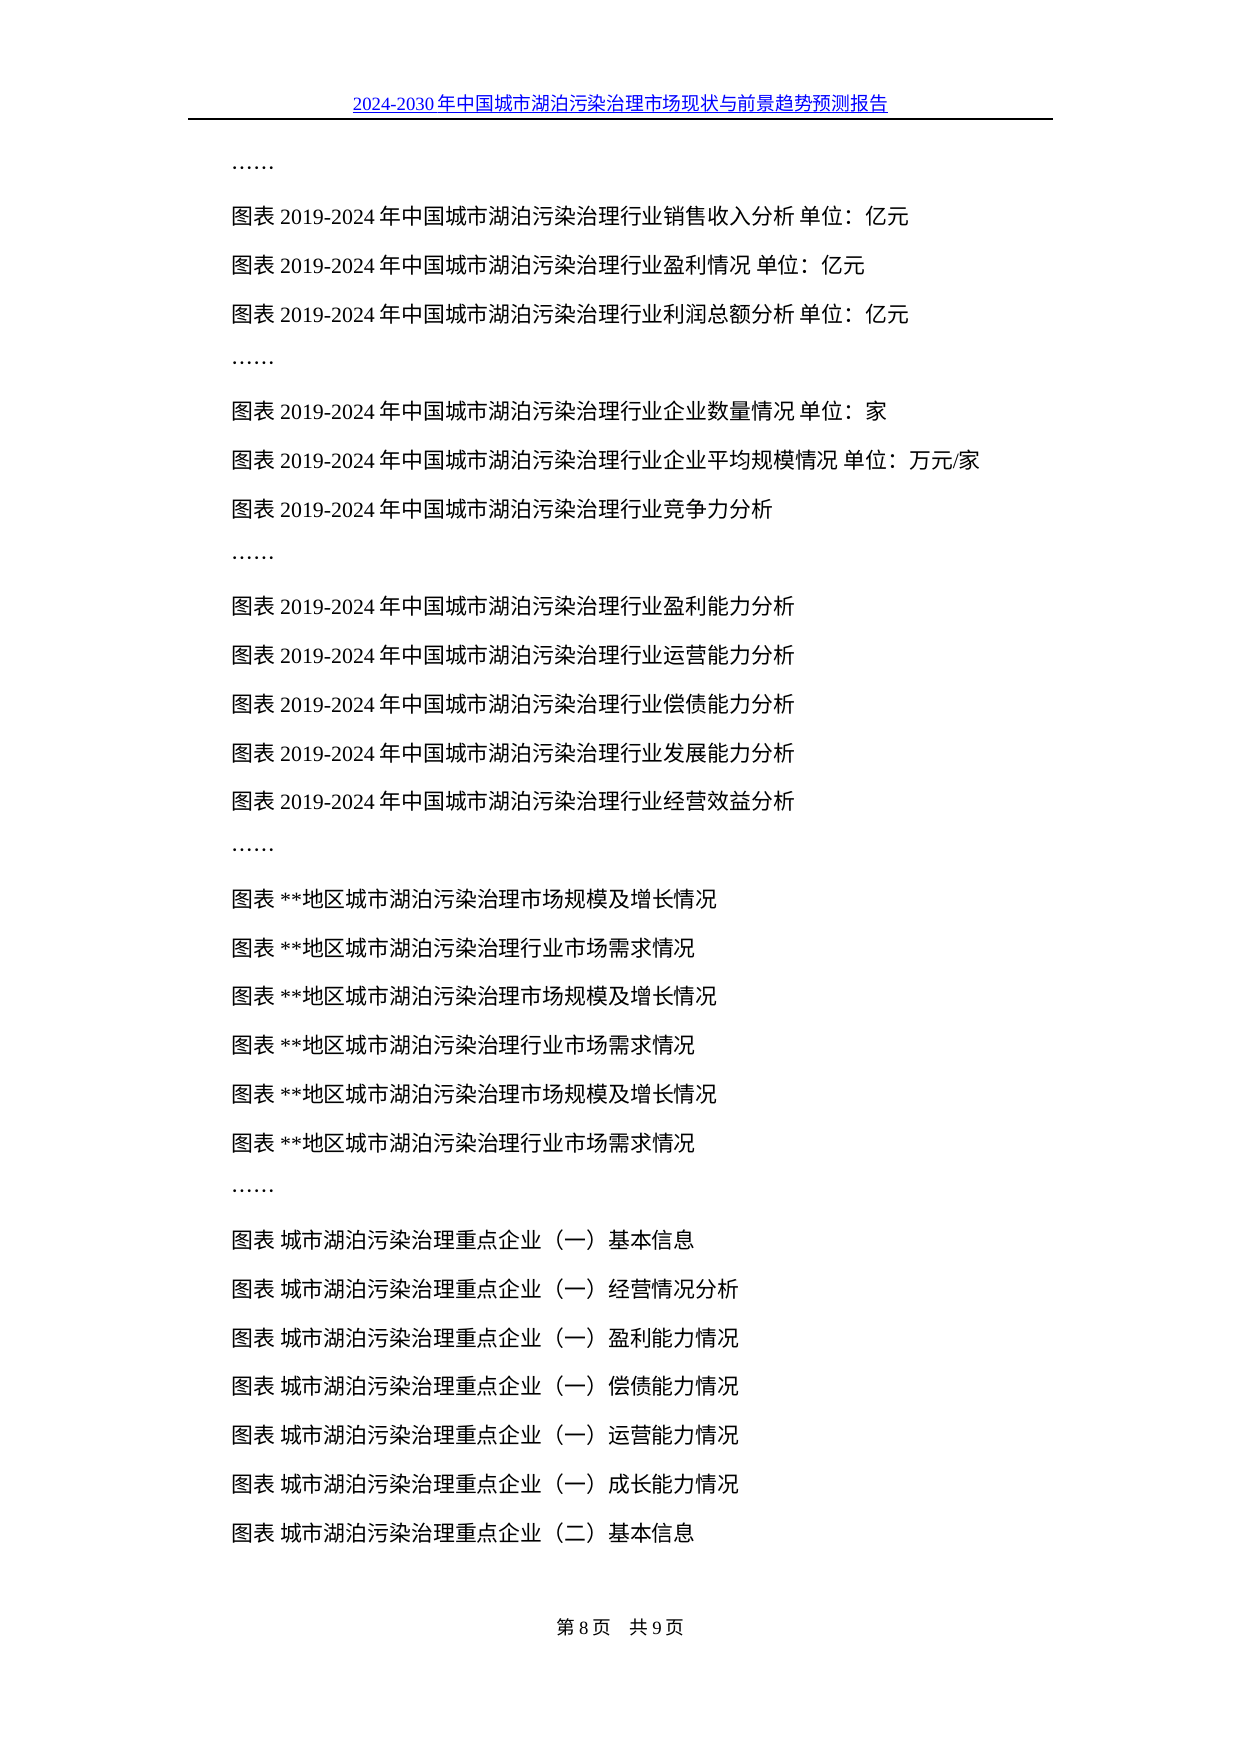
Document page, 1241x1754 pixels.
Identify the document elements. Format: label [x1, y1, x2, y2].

text [187, 150, 1053, 1548]
